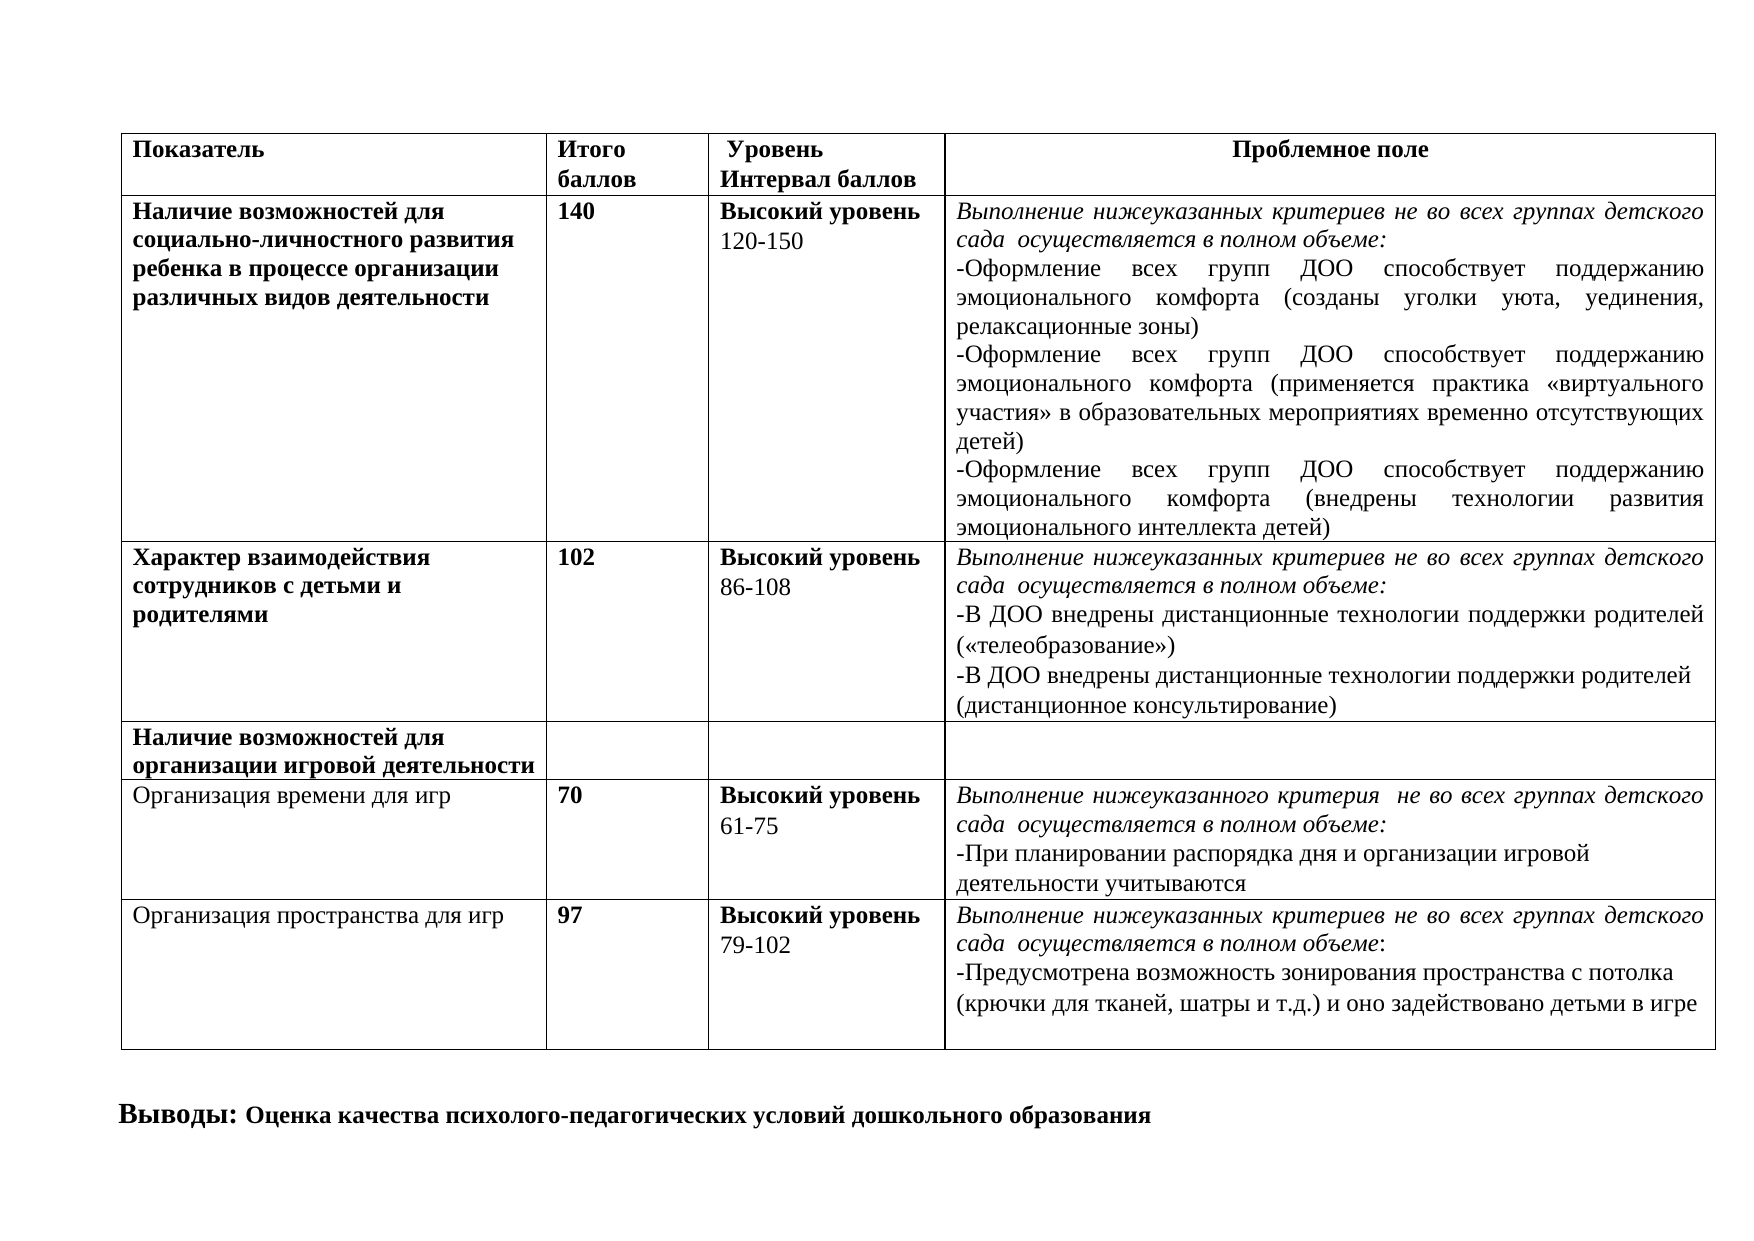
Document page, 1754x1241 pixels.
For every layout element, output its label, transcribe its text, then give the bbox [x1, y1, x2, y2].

table_cell [709, 722, 944, 779]
table_cell Наличие возможностей для организации игровой деятельности [122, 722, 546, 779]
table_header Уровень Интервал баллов [709, 134, 944, 195]
table_cell Высокий уровень 120-150 [709, 196, 944, 541]
table_cell Высокий уровень 86-108 [709, 542, 944, 721]
table_cell Высокий уровень 79-102 [709, 900, 944, 1048]
table_cell [547, 722, 708, 779]
table_header Итого баллов [547, 134, 708, 195]
table_cell [946, 722, 1715, 779]
table_cell 97 [547, 900, 708, 1048]
table_cell 140 [547, 196, 708, 541]
table_cell Характер взаимодействия сотрудников с детьми и родителями [122, 542, 546, 721]
table_header Проблемное поле [946, 134, 1715, 195]
text Выводы: Оценка качества психолого-педагогических условий дошкольного образования [118, 1097, 1636, 1130]
table_cell 102 [547, 542, 708, 721]
table_cell Выполнение нижеуказанных критериев не во всех группах детского сада осуществляется в полном объеме: -Оформление всех групп ДОО способствует поддержанию эмоционального комфорта (созданы уголки уюта, уединения, релаксационные зоны) -Оформление всех групп ДОО способствует поддержанию эмоционального комфорта (применяется практика «виртуального участия» в образовательных мероприятиях временно отсутствующих детей) -Оформление всех групп ДОО способствует поддержанию эмоционального комфорта (внедрены технологии развития эмоционального интеллекта детей) [946, 196, 1715, 541]
table_cell 70 [547, 780, 708, 899]
table_cell Высокий уровень 61-75 [709, 780, 944, 899]
table_cell Выполнение нижеуказанного критерия не во всех группах детского сада осуществляется в полном объеме: -При планировании распорядка дня и организации игровой деятельности учитываются [946, 780, 1715, 899]
table_cell Выполнение нижеуказанных критериев не во всех группах детского сада осуществляется в полном объеме: -В ДОО внедрены дистанционные технологии поддержки родителей («телеобразование») -В ДОО внедрены дистанционные технологии поддержки родителей (дистанционное консультирование) [946, 542, 1715, 721]
table_cell Организация пространства для игр [122, 900, 546, 1048]
table_cell Организация времени для игр [122, 780, 546, 899]
table_cell Наличие возможностей для социально-личностного развития ребенка в процессе организации различных видов деятельности [122, 196, 546, 541]
table_cell Выполнение нижеуказанных критериев не во всех группах детского сада осуществляется в полном объеме: -Предусмотрена возможность зонирования пространства с потолка (крючки для тканей, шатры и т.д.) и оно задействовано детьми в игре [946, 900, 1715, 1048]
table_header Показатель [122, 134, 546, 195]
